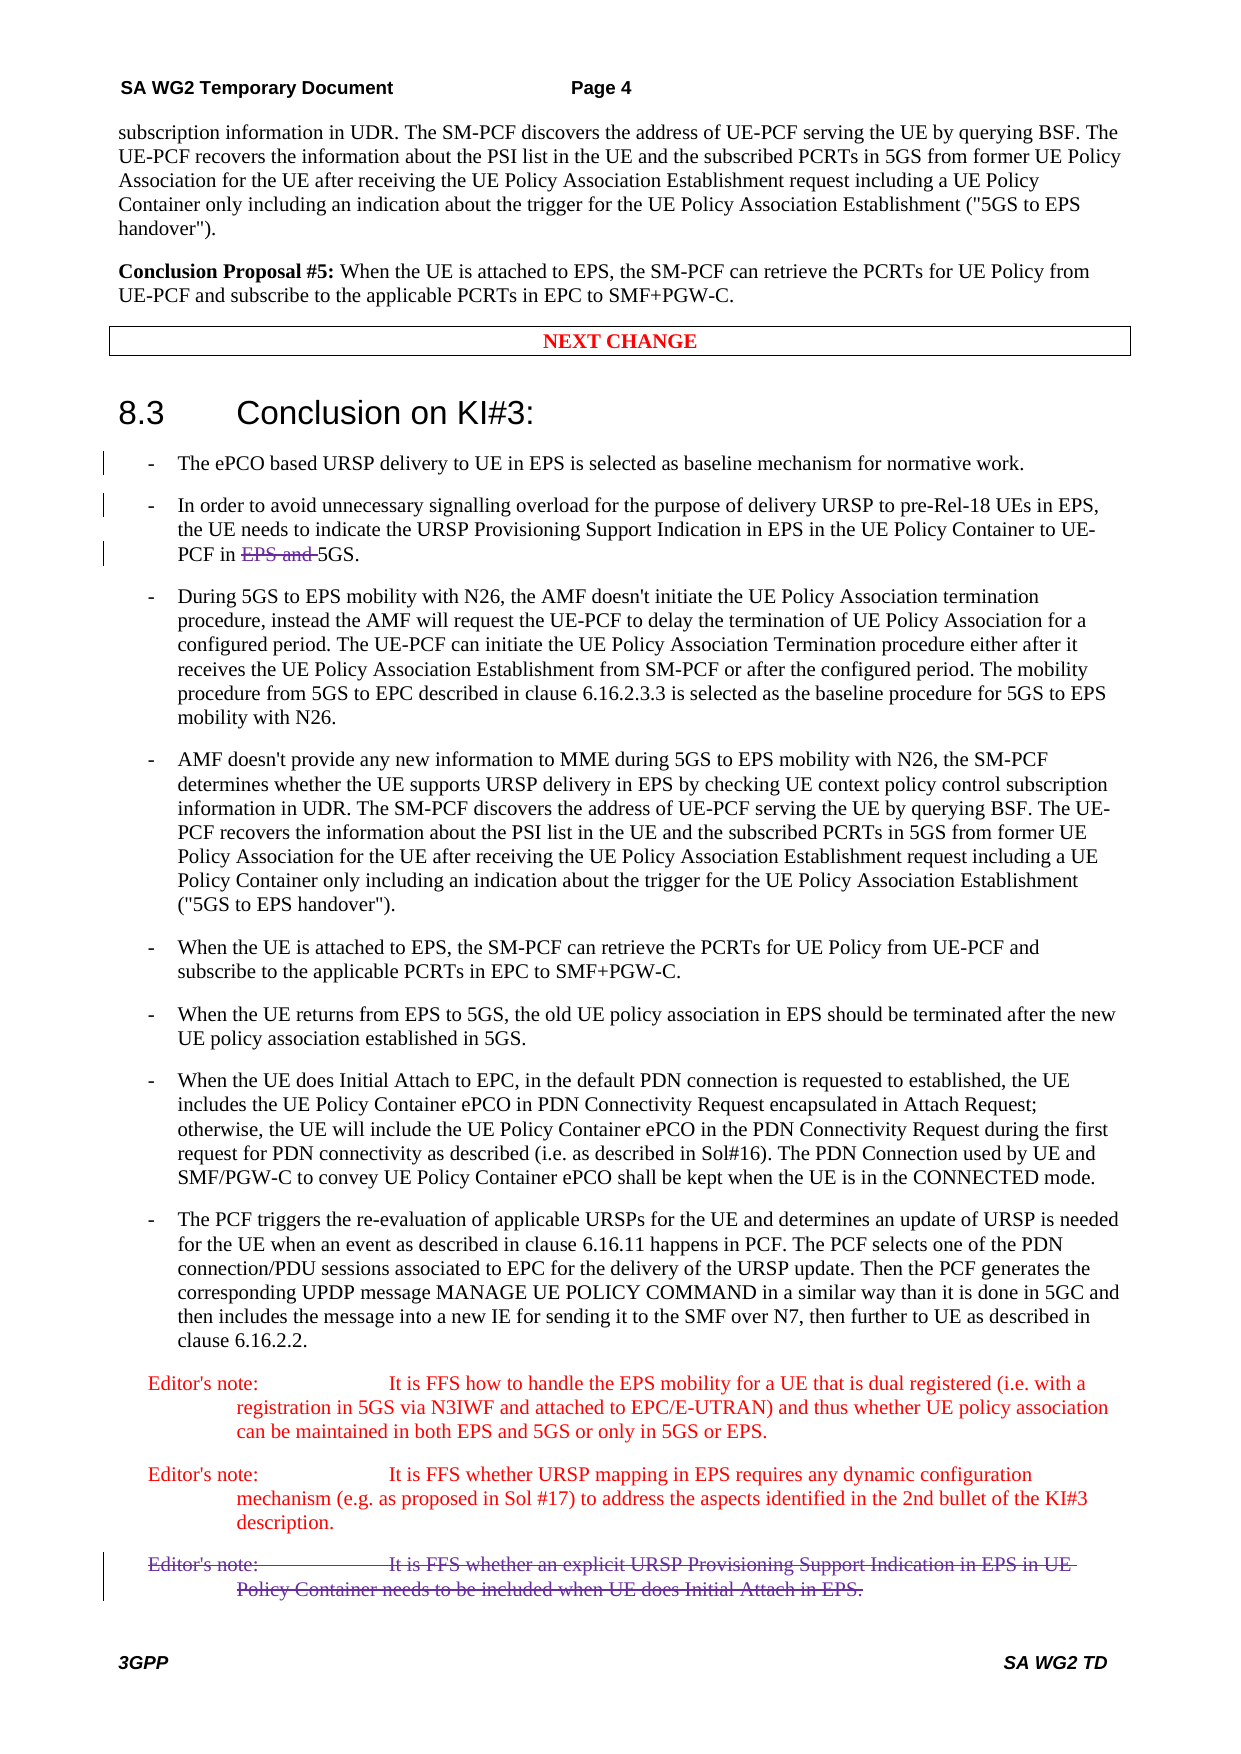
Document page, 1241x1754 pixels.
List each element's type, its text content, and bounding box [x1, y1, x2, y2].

text - When the UE returns from EPS to 5GS, the old UE policy association in EPS should be terminated after the new UE policy association established in 5GS. [148, 1001, 1122, 1049]
text - AMF doesn't provide any new information to MME during 5GS to EPS mobility with N26, the SM-PCF determines whether the UE supports URSP delivery in EPS by checking UE context policy control subscription information in UDR. The SM-PCF discovers the address of UE-PCF serving the UE by querying BSF. The UE-PCF recovers the information about the PSI list in the UE and the subscribed PCRTs in 5GS from former UE Policy Association for the UE after receiving the UE Policy Association Establishment request including a UE Policy Container only including an indication about the trigger for the UE Policy Association Establishment ("5GS to EPS handover"). [148, 747, 1122, 916]
subtitle 8.3 Conclusion on KI#3: [118, 393, 1122, 432]
text Editor's note: It is FFS whether URSP mapping in EPS requires any dynamic configuration mechanism (e.g. as proposed in Sol #17) to address the aspects identified in the 2nd bullet of the KI#3 description. [148, 1461, 1122, 1534]
text - When the UE is attached to EPS, the SM-PCF can retrieve the PCRTs for UE Policy from UE-PCF and subscribe to the applicable PCRTs in EPC to SMF+PGW-C. [148, 934, 1122, 983]
text - In order to avoid unnecessary signalling overload for the purpose of delivery URSP to pre-Rel-18 UEs in EPS, the UE needs to indicate the URSP Provisioning Support Indication in EPS in the UE Policy Container to UE-PCF in 5GS. [148, 493, 1122, 566]
text Editor's note: It is FFS how to handle the EPS mobility for a UE that is dual registered (i.e. with a registration in 5GS via N3IWF and attached to EPC/E-UTRAN) and thus whether UE policy association can be maintained in both EPS and 5GS or only in 5GS or EPS. [148, 1371, 1122, 1443]
text Conclusion Proposal #5: When the UE is attached to EPS, the SM-PCF can retrieve the PCRTs for UE Policy from UE-PCF and subscribe to the applicable PCRTs in EPC to SMF+PGW-C. [118, 259, 1122, 307]
text - The PCF triggers the re-evaluation of applicable URSPs for the UE and determines an update of URSP is needed for the UE when an event as described in clause 6.16.11 happens in PCF. The PCF selects one of the PDN connection/PDU sessions associated to EPC for the delivery of the URSP update. Then the PCF generates the corresponding UPDP message MANAGE UE POLICY COMMAND in a similar way than it is done in 5GC and then includes the message into a new IE for sending it to the SMF over N7, then further to UE as described in clause 6.16.2.2. [148, 1207, 1122, 1352]
text - When the UE does Initial Attach to EPC, in the default PDN connection is requested to established, the UE includes the UE Policy Container ePCO in PDN Connectivity Request encapsulated in Attach Request; otherwise, the UE will include the UE Policy Container ePCO in the PDN Connectivity Request during the first request for PDN connectivity as described (i.e. as described in Sol#16). The PDN Connection used by UE and SMF/PGW-C to convey UE Policy Container ePCO shall be kept when the UE is in the CONNECTED mode. [148, 1068, 1122, 1189]
text - During 5GS to EPS mobility with N26, the AMF doesn't initiate the UE Policy Association termination procedure, instead the AMF will request the UE-PCF to delay the termination of UE Policy Association for a configured period. The UE-PCF can initiate the UE Policy Association Termination procedure either after it receives the UE Policy Association Establishment from SM-PCF or after the configured period. The mobility procedure from 5GS to EPC described in clause 6.16.2.3.3 is selected as the baseline procedure for 5GS to EPS mobility with N26. [148, 584, 1122, 729]
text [118, 119, 1122, 240]
text NEXT CHANGE [110, 327, 1130, 355]
text - The ePCO based URSP delivery to UE in EPS is selected as baseline mechanism for normative work. [148, 451, 1122, 474]
